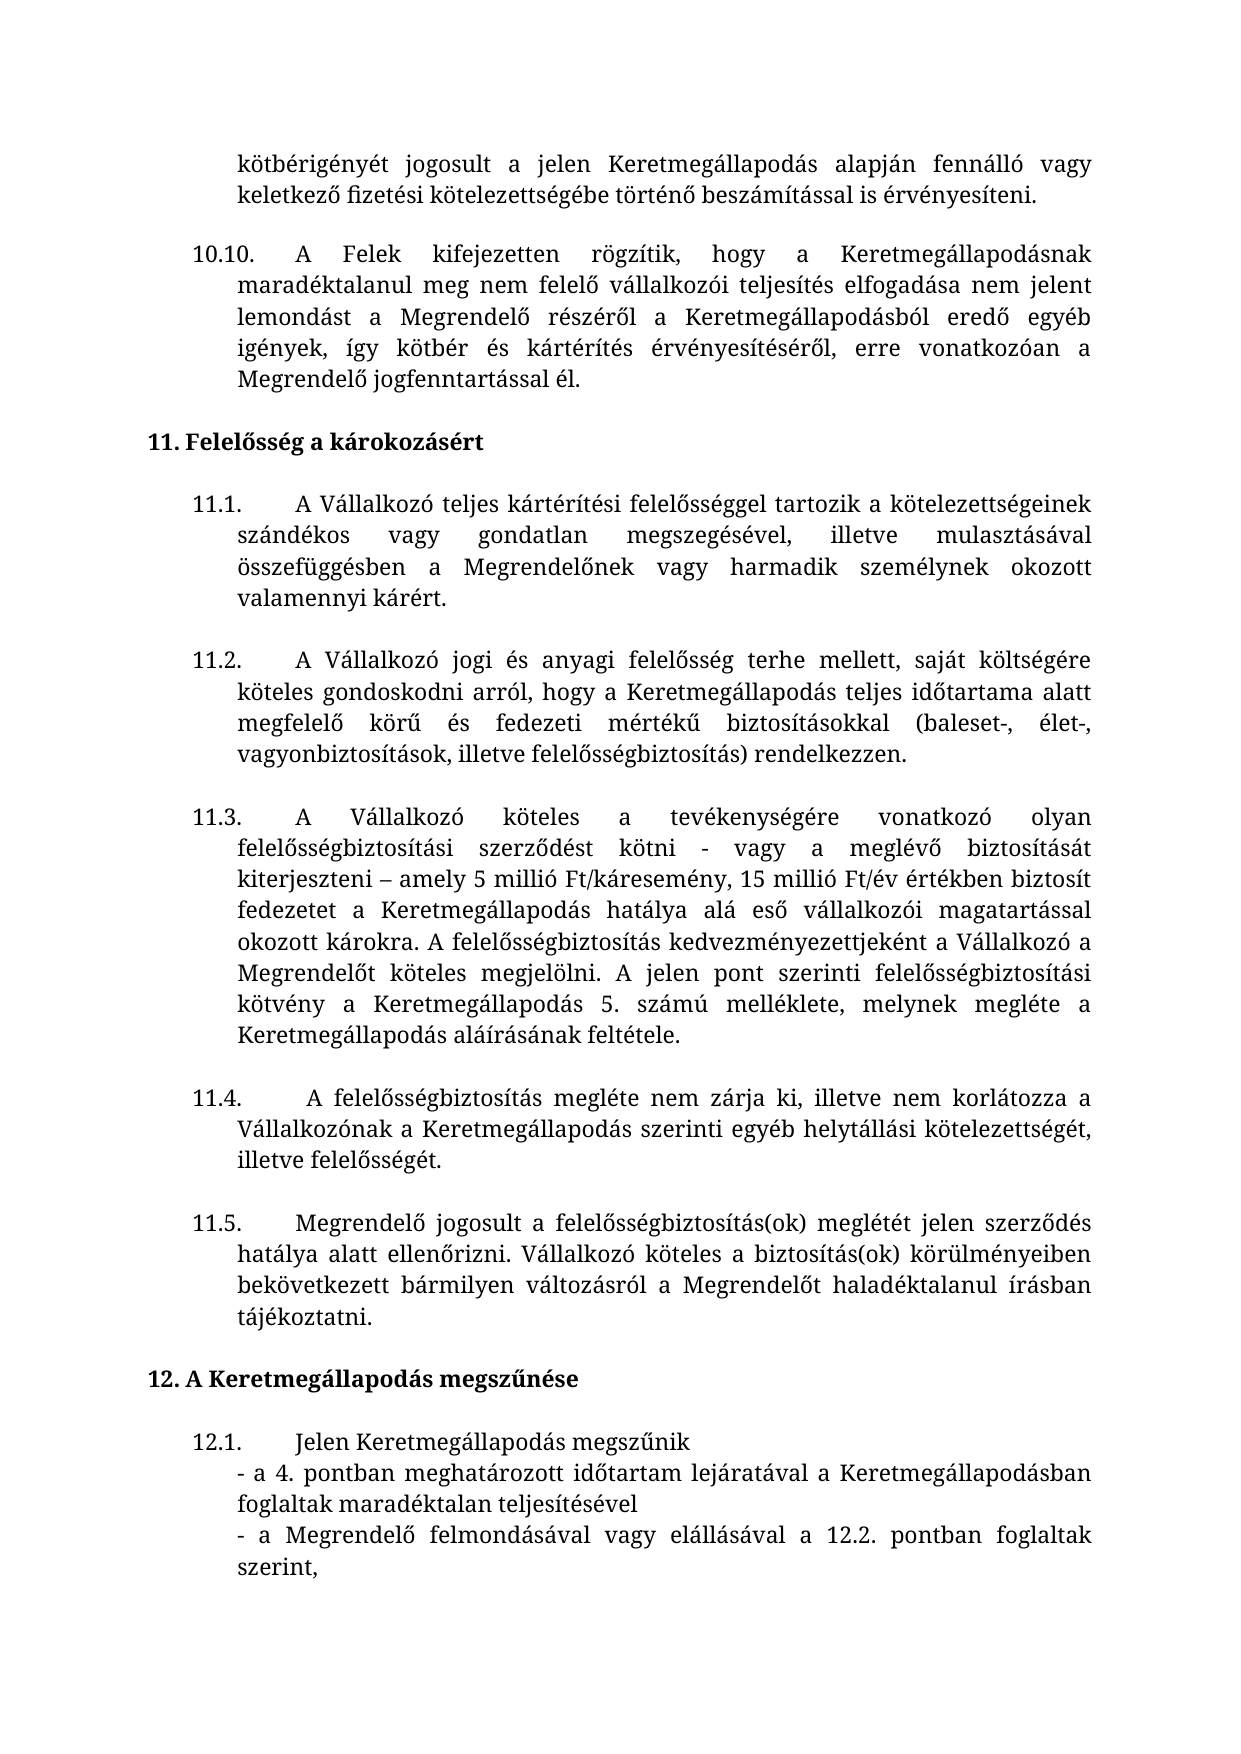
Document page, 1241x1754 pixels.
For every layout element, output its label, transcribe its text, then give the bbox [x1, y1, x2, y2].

text - a 4. pontban meghatározott időtartam lejáratával a Keretmegállapodásban foglaltak maradéktalan teljesítésével [237, 1457, 1093, 1519]
text - a Megrendelő felmondásával vagy elállásával a 12.2. pontban foglaltak szerint, [237, 1519, 1093, 1582]
list A Vállalkozó teljes kártérítési felelősséggel tartozik a kötelezettségeinek szándékos vagy gondatlan megszegésével, illetve mulasztásával összefüggésben a Megrendelőnek vagy harmadik személynek okozott valamennyi kárért. [192, 488, 1093, 613]
list A Felek kifejezetten rögzítik, hogy a Keretmegállapodásnak maradéktalanul meg nem felelő vállalkozói teljesítés elfogadása nem jelent lemondást a Megrendelő részéről a Keretmegállapodásból eredő egyéb igények, így kötbér és kártérítés érvényesítéséről, erre vonatkozóan a Megrendelő jogfenntartással él. [192, 238, 1093, 394]
list A Vállalkozó köteles a tevékenységére vonatkozó olyan felelősségbiztosítási szerződést kötni - vagy a meglévő biztosítását kiterjeszteni – amely 5 millió Ft/káresemény, 15 millió Ft/év értékben biztosít fedezetet a Keretmegállapodás hatálya alá eső vállalkozói magatartással okozott károkra. A felelősségbiztosítás kedvezményezettjeként a Vállalkozó a Megrendelőt köteles megjelölni. A jelen pont szerinti felelősségbiztosítási kötvény a Keretmegállapodás 5. számú melléklete, melynek megléte a Keretmegállapodás aláírásának feltétele. [192, 801, 1093, 1051]
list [192, 148, 1093, 210]
list Megrendelő jogosult a felelősségbiztosítás(ok) meglétét jelen szerződés hatálya alatt ellenőrizni. Vállalkozó köteles a biztosítás(ok) körülményeiben bekövetkezett bármilyen változásról a Megrendelőt haladéktalanul írásban tájékoztatni. [192, 1207, 1093, 1332]
list Jelen Keretmegállapodás megszűnik [192, 1426, 1093, 1457]
list A Vállalkozó jogi és anyagi felelősség terhe mellett, saját költségére köteles gondoskodni arról, hogy a Keretmegállapodás teljes időtartama alatt megfelelő körű és fedezeti mértékű biztosításokkal (baleset-, élet-, vagyonbiztosítások, illetve felelősségbiztosítás) rendelkezzen. [192, 644, 1093, 769]
list A felelősségbiztosítás megléte nem zárja ki, illetve nem korlátozza a Vállalkozónak a Keretmegállapodás szerinti egyéb helytállási kötelezettségét, illetve felelősségét. [192, 1082, 1093, 1176]
list A Keretmegállapodás megszűnése [148, 1363, 1093, 1394]
list Felelősség a károkozásért [148, 426, 1093, 457]
